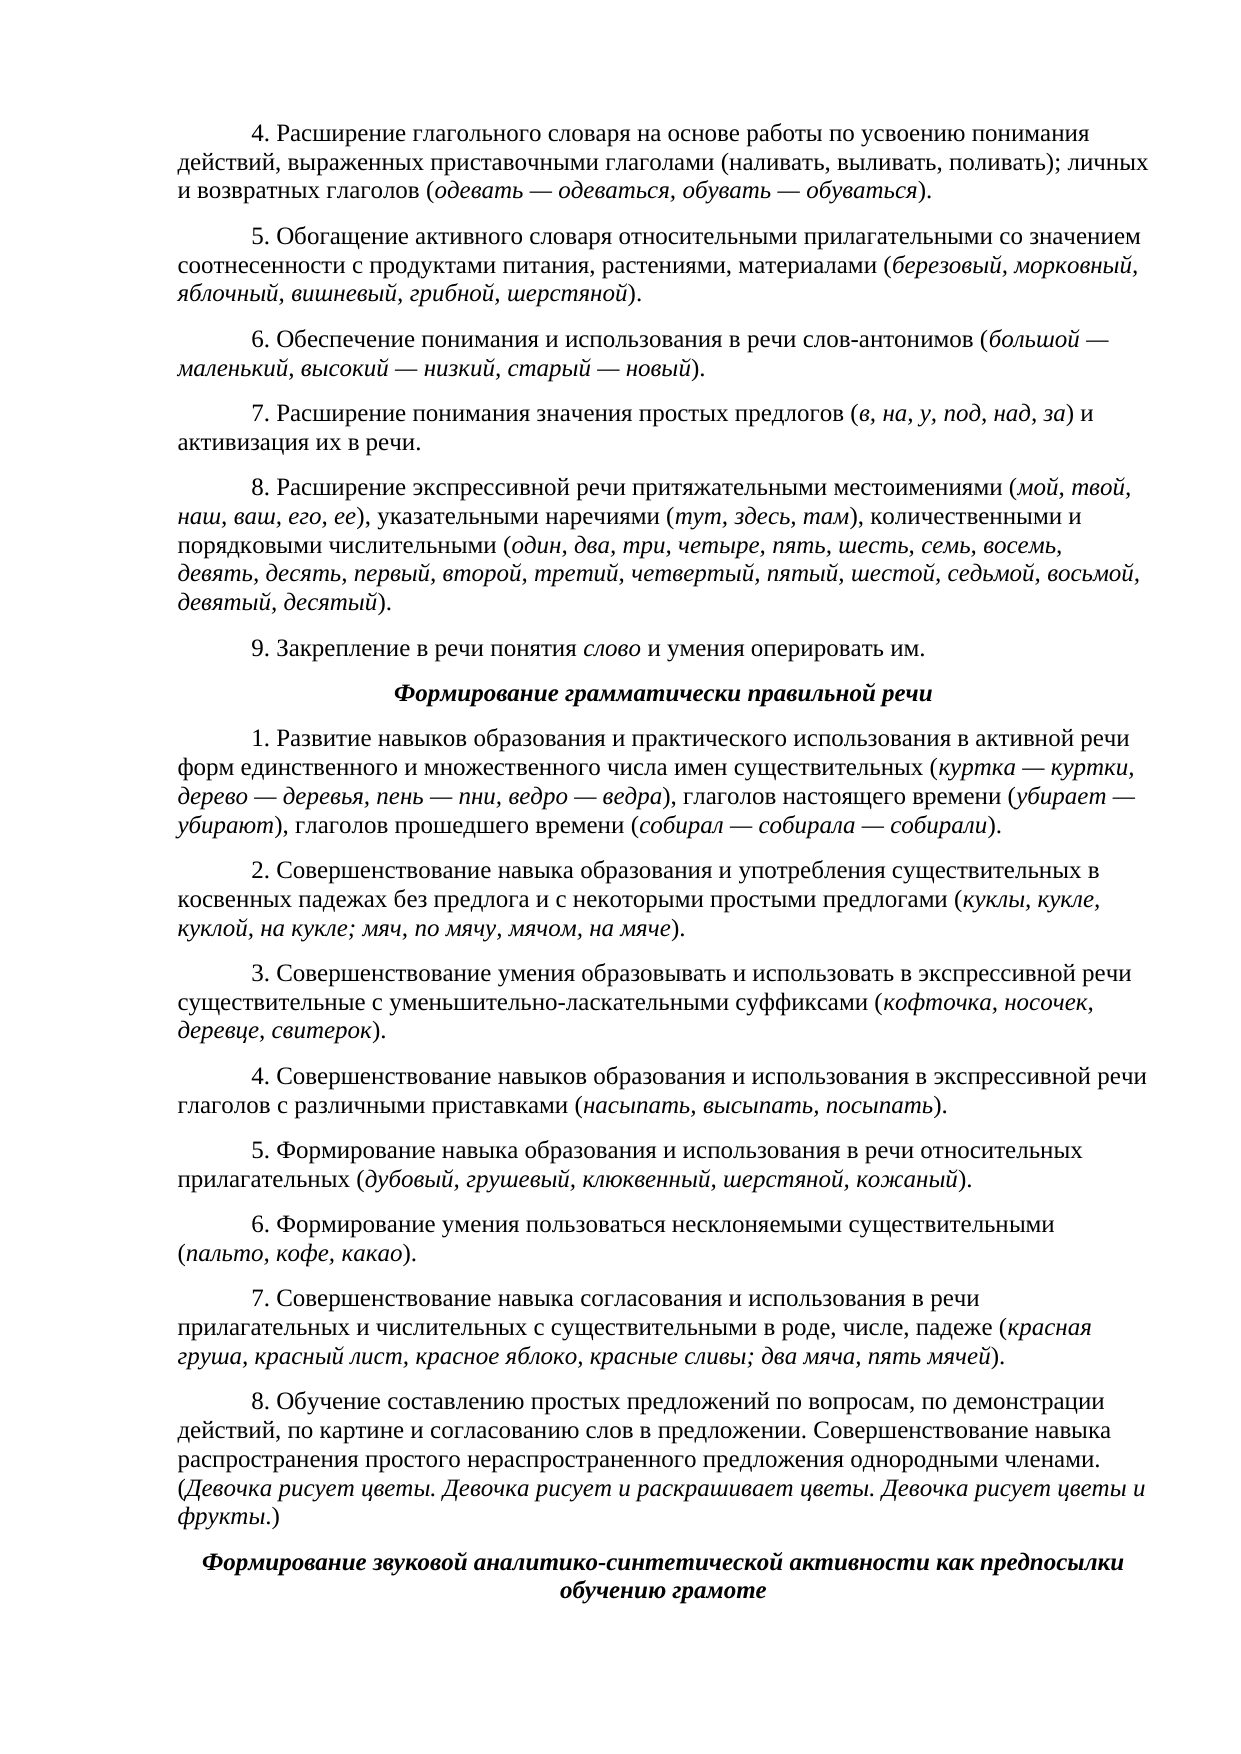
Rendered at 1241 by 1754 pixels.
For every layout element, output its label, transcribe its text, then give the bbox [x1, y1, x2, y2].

text 1. Развитие навыков образования и практического использования в активной речи форм единственного и множественного числа имен существительных (куртка — куртки, дерево — деревья, пень — пни, ведро — ведра), глаголов настоящего времени (убирает — убирают), глаголов прошедшего времени (собирал — собирала — собирали). [177, 723, 1152, 838]
text 7. Расширение понимания значения простых предлогов (в, на, у, под, над, за) и активизация их в речи. [177, 398, 1152, 456]
text 4. Расширение глагольного словаря на основе работы по усвоению понимания действий, выраженных приставочными глаголами (наливать, выливать, поливать); личных и возвратных глаголов (одевать — одеваться, обувать — обуваться). [177, 118, 1152, 204]
text 8. Обучение составлению простых предложений по вопросам, по демонстрации действий, по картине и согласованию слов в предложении. Совершенствование навыка распространения простого нераспространенного предложения однородными членами. (Девочка рисует цветы. Девочка рисует и раскрашивает цветы. Девочка рисует цветы и фрукты.) [177, 1386, 1152, 1530]
text 4. Совершенствование навыков образования и использования в экспрессивной речи глаголов с различными приставками (насыпать, высыпать, посыпать). [177, 1061, 1152, 1118]
text 3. Совершенствование умения образовывать и использовать в экспрессивной речи существительные с уменьшительно-ласкательными суффиксами (кофточка, носочек, деревце, свитерок). [177, 958, 1152, 1044]
text 9. Закрепление в речи понятия слово и умения оперировать им. [177, 633, 1152, 661]
text 6. Формирование умения пользоваться несклоняемыми существительными (пальто, кофе, какао). [177, 1209, 1152, 1267]
text 7. Совершенствование навыка согласования и использования в речи прилагательных и числительных с существительными в роде, числе, падеже (красная груша, красный лист, красное яблоко, красные сливы; два мяча, пять мячей). [177, 1283, 1152, 1370]
text 8. Расширение экспрессивной речи притяжательными местоимениями (мой, твой, наш, ваш, его, ее), указательными наречиями (тут, здесь, там), количественными и порядковыми числительными (один, два, три, четыре, пять, шесть, семь, восемь, девять, десять, первый, второй, третий, четвертый, пятый, шестой, седьмой, восьмой, девятый, десятый). [177, 472, 1152, 616]
text Формирование грамматически правильной речи [177, 678, 1152, 707]
text 2. Совершенствование навыка образования и употребления существительных в косвенных падежах без предлога и с некоторыми простыми предлогами (куклы, кукле, куклой, на кукле; мяч, по мячу, мячом, на мяче). [177, 855, 1152, 941]
text 5. Обогащение активного словаря относительными прилагательными со значением соотнесенности с продуктами питания, растениями, материалами (березовый, морковный, яблочный, вишневый, грибной, шерстяной). [177, 221, 1152, 307]
text 5. Формирование навыка образования и использования в речи относительных прилагательных (дубовый, грушевый, клюквенный, шерстяной, кожаный). [177, 1135, 1152, 1193]
text Формирование звуковой аналитико-синтетической активности как предпосылки обучению грамоте [177, 1547, 1152, 1604]
text 6. Обеспечение понимания и использования в речи слов-антонимов (большой — маленький, высокий — низкий, старый — новый). [177, 324, 1152, 381]
